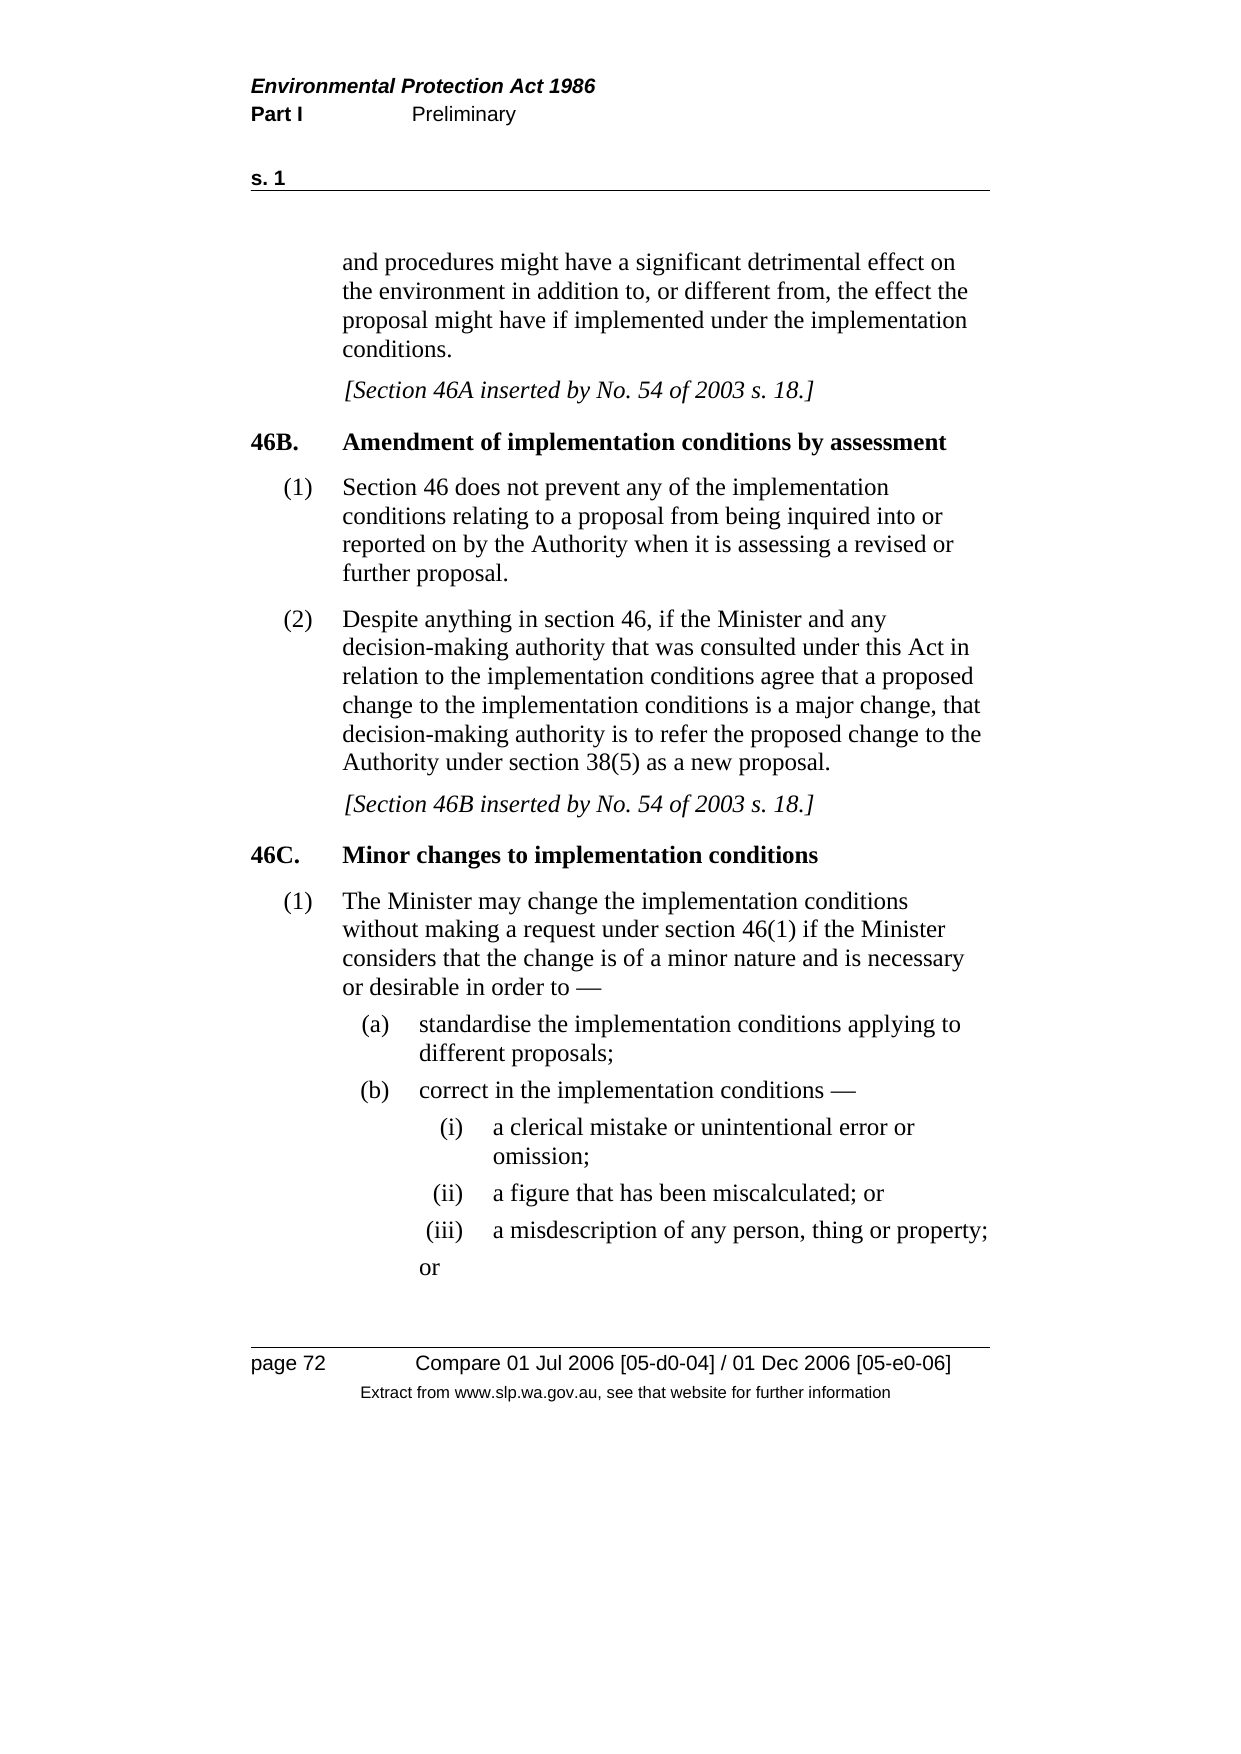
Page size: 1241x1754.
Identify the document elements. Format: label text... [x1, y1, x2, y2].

text (i) a clerical mistake or unintentional error or omission; [251, 1112, 990, 1169]
text (b) correct in the implementation conditions — [251, 1075, 990, 1104]
text [Section 46A inserted by No. 54 of 2003 s. 18.] [251, 375, 990, 404]
text or [251, 1252, 990, 1281]
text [251, 247, 990, 362]
text (1) Section 46 does not prevent any of the implementation conditions relating to a proposal from being inquired into or reported on by the Authority when it is assessing a revised or further proposal. [251, 472, 990, 587]
subtitle 46B. Amendment of implementation conditions by assessment [251, 427, 990, 455]
text (ii) a figure that has been miscalculated; or [251, 1178, 990, 1207]
text (iii) a misdescription of any person, thing or property; [251, 1215, 990, 1244]
text (2) Despite anything in section 46, if the Minister and any decision-making authority that was consulted under this Act in relation to the implementation conditions agree that a proposed change to the implementation conditions is a major change, that decision-making authority is to refer the proposed change to the Authority under section 38(5) as a new proposal. [251, 604, 990, 776]
subtitle 46C. Minor changes to implementation conditions [251, 840, 990, 869]
text (a) standardise the implementation conditions applying to different proposals; [251, 1009, 990, 1067]
text (1) The Minister may change the implementation conditions without making a request under section 46(1) if the Minister considers that the change is of a minor nature and is necessary or desirable in order to — [251, 886, 990, 1001]
text [Section 46B inserted by No. 54 of 2003 s. 18.] [251, 789, 990, 817]
